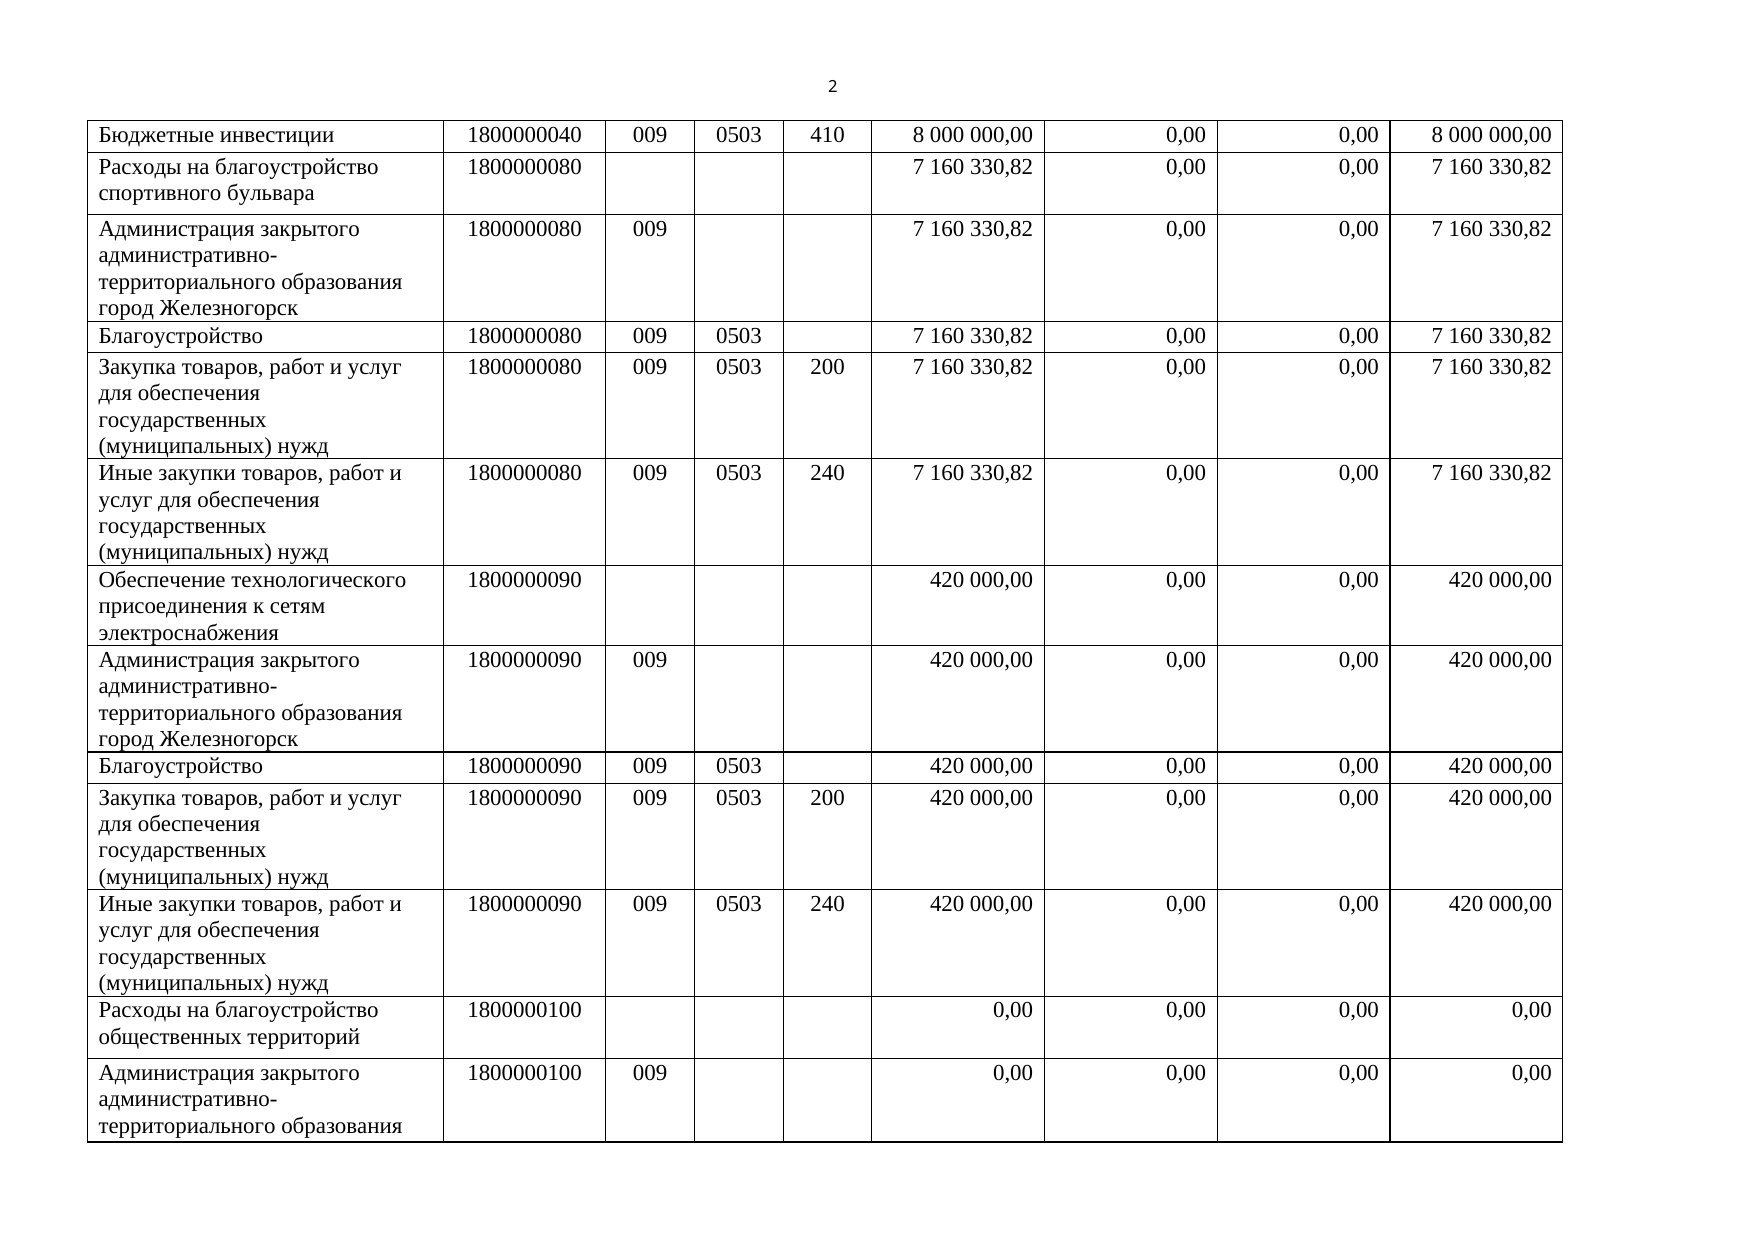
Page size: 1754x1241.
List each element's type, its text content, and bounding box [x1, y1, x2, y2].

table_cell 240 [784, 890, 871, 996]
table_cell 0,00 [872, 1059, 1044, 1141]
table_cell 420 000,00 [1391, 566, 1562, 645]
table_cell 009 [606, 459, 694, 565]
table_cell 0,00 [1045, 784, 1217, 889]
table_cell 7 160 330,82 [872, 322, 1044, 352]
table_cell 1800000080 [444, 459, 605, 565]
table_cell 420 000,00 [1391, 784, 1562, 889]
table_cell Бюджетные инвестиции [88, 121, 443, 152]
table_cell [784, 753, 871, 783]
table_cell 420 000,00 [872, 753, 1044, 783]
table_cell [784, 646, 871, 751]
table_cell 1800000090 [444, 890, 605, 996]
table_cell 0,00 [1218, 153, 1389, 214]
table_cell 0,00 [1391, 1059, 1562, 1141]
table_cell Иные закупки товаров, работ и услуг для обеспечения государственных (муниципальных) нужд [88, 890, 443, 996]
table_cell 0,00 [872, 997, 1044, 1058]
table_cell 420 000,00 [872, 566, 1044, 645]
table_cell 0,00 [1045, 121, 1217, 152]
table_cell 410 [784, 121, 871, 152]
table_cell 0,00 [1045, 566, 1217, 645]
table_cell Расходы на благоустройство общественных территорий [88, 997, 443, 1058]
table_cell [695, 215, 783, 321]
table_cell 0,00 [1391, 997, 1562, 1058]
table_cell 0,00 [1045, 459, 1217, 565]
table_cell 1800000090 [444, 566, 605, 645]
table_cell 7 160 330,82 [1391, 459, 1562, 565]
table_cell 0503 [695, 322, 783, 352]
table_cell Администрация закрытого административно-территориального образования город Железногорск [88, 1059, 443, 1141]
table_cell 7 160 330,82 [1391, 353, 1562, 458]
table_cell 0,00 [1218, 997, 1389, 1058]
table_cell [606, 566, 694, 645]
table_cell [784, 153, 871, 214]
table_cell [695, 646, 783, 751]
table_cell 0,00 [1218, 566, 1389, 645]
table_cell 420 000,00 [1391, 646, 1562, 751]
table_cell [606, 997, 694, 1058]
table_cell 0,00 [1218, 322, 1389, 352]
table_cell 420 000,00 [872, 784, 1044, 889]
table_cell 009 [606, 753, 694, 783]
table_cell 009 [606, 890, 694, 996]
table_cell 009 [606, 322, 694, 352]
table_cell 0,00 [1045, 322, 1217, 352]
table_cell 1800000100 [444, 997, 605, 1058]
table_cell 7 160 330,82 [872, 459, 1044, 565]
table_cell [784, 215, 871, 321]
table_cell [784, 322, 871, 352]
table_cell 0,00 [1218, 753, 1389, 783]
table_cell 0503 [695, 890, 783, 996]
table_cell 1800000090 [444, 753, 605, 783]
table_cell Администрация закрытого административно-территориального образования город Железногорск [88, 215, 443, 321]
table_cell 420 000,00 [1391, 890, 1562, 996]
table_cell 0,00 [1218, 215, 1389, 321]
table_cell 7 160 330,82 [872, 153, 1044, 214]
table_cell 009 [606, 353, 694, 458]
table_cell 0,00 [1045, 353, 1217, 458]
table_cell 009 [606, 121, 694, 152]
table_cell 200 [784, 353, 871, 458]
table_cell 1800000080 [444, 322, 605, 352]
table_cell 0,00 [1045, 997, 1217, 1058]
table_cell 0,00 [1218, 121, 1389, 152]
table_cell 200 [784, 784, 871, 889]
table_cell 1800000090 [444, 646, 605, 751]
table_cell [695, 566, 783, 645]
table_cell Закупка товаров, работ и услуг для обеспечения государственных (муниципальных) нужд [88, 353, 443, 458]
table_cell 420 000,00 [872, 890, 1044, 996]
table_cell Благоустройство [88, 753, 443, 783]
table_cell 0503 [695, 353, 783, 458]
table_cell 1800000040 [444, 121, 605, 152]
table_cell 1800000080 [444, 153, 605, 214]
table_cell 1800000080 [444, 215, 605, 321]
table_cell 7 160 330,82 [1391, 215, 1562, 321]
table_cell 0,00 [1045, 646, 1217, 751]
table_cell 1800000100 [444, 1059, 605, 1141]
table_cell 1800000080 [444, 353, 605, 458]
table_cell 0503 [695, 753, 783, 783]
table_cell [695, 153, 783, 214]
table_cell Обеспечение технологического присоединения к сетям электроснабжения [88, 566, 443, 645]
table_cell 420 000,00 [872, 646, 1044, 751]
table_cell 420 000,00 [1391, 753, 1562, 783]
table_cell 7 160 330,82 [872, 215, 1044, 321]
table_cell 009 [606, 646, 694, 751]
table_cell [695, 1059, 783, 1141]
table_cell 8 000 000,00 [872, 121, 1044, 152]
table_cell [784, 566, 871, 645]
table_cell 7 160 330,82 [1391, 153, 1562, 214]
table_cell 0503 [695, 784, 783, 889]
table_cell 1800000090 [444, 784, 605, 889]
table_cell Администрация закрытого административно-территориального образования город Железногорск [88, 646, 443, 751]
table_cell 0,00 [1045, 753, 1217, 783]
table_cell 0,00 [1045, 153, 1217, 214]
table_cell Расходы на благоустройство спортивного бульвара [88, 153, 443, 214]
table_cell 0,00 [1045, 1059, 1217, 1141]
table_cell 0,00 [1218, 1059, 1389, 1141]
table_cell 0,00 [1218, 646, 1389, 751]
table_cell 009 [606, 784, 694, 889]
table_cell 7 160 330,82 [872, 353, 1044, 458]
table_cell 7 160 330,82 [1391, 322, 1562, 352]
table_cell 0,00 [1218, 459, 1389, 565]
table_cell 0503 [695, 459, 783, 565]
table_cell 0,00 [1045, 215, 1217, 321]
table_cell 0,00 [1045, 890, 1217, 996]
table_cell 0503 [695, 121, 783, 152]
table_cell [784, 997, 871, 1058]
table_cell 0,00 [1218, 353, 1389, 458]
table_cell [695, 997, 783, 1058]
table_cell 009 [606, 215, 694, 321]
table_cell 0,00 [1218, 890, 1389, 996]
table_cell Благоустройство [88, 322, 443, 352]
table_cell Закупка товаров, работ и услуг для обеспечения государственных (муниципальных) нужд [88, 784, 443, 889]
table_cell 240 [784, 459, 871, 565]
table_cell 0,00 [1218, 784, 1389, 889]
table_cell [606, 153, 694, 214]
table_cell Иные закупки товаров, работ и услуг для обеспечения государственных (муниципальных) нужд [88, 459, 443, 565]
table_cell 009 [606, 1059, 694, 1141]
table_cell 8 000 000,00 [1391, 121, 1562, 152]
table_cell [784, 1059, 871, 1141]
